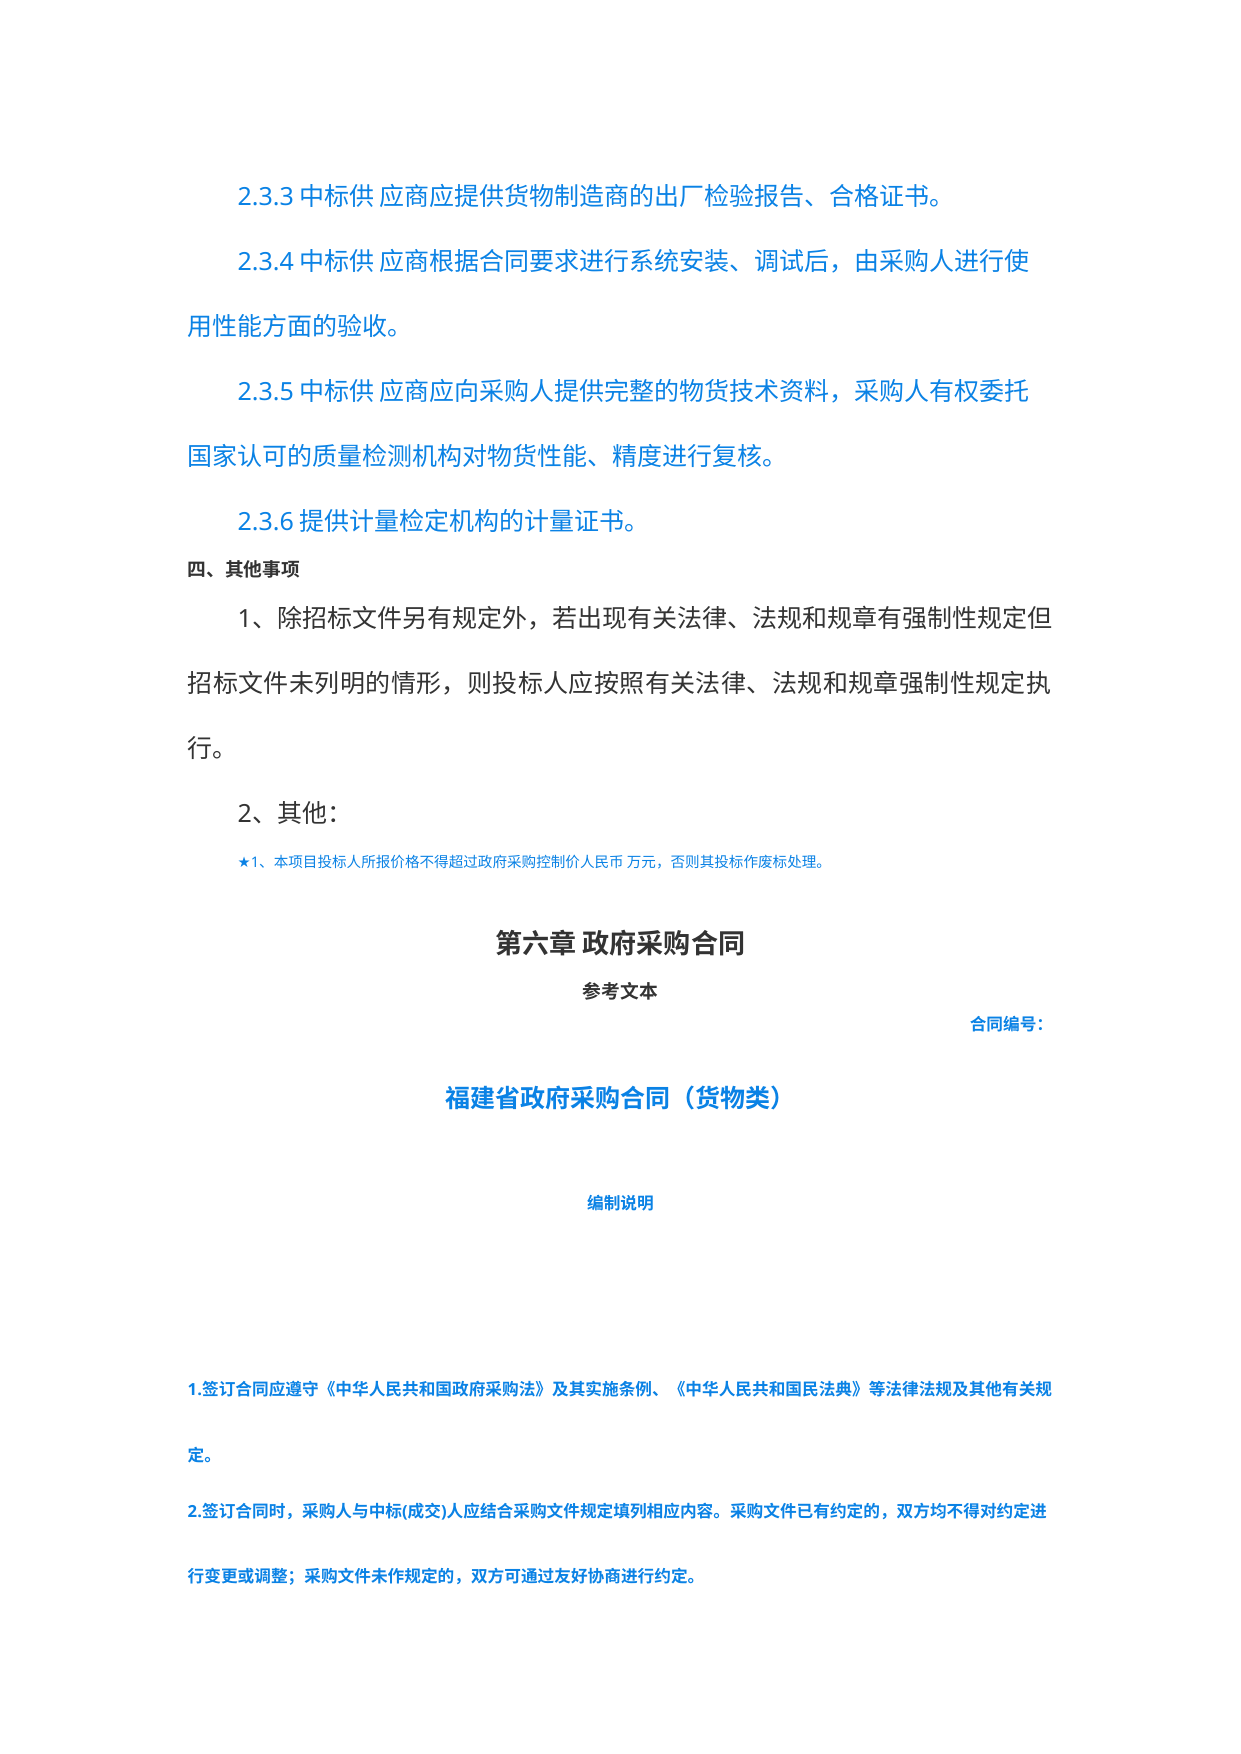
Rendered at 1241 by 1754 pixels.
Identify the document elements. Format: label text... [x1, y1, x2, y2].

text 合同编号： [187, 1007, 1053, 1039]
text 2.签订合同时，采购人与中标(成交)人应结合采购文件规定填列相应内容。采购文件已有约定的，双方均不得对约定进行变更或调整；采购文件未作规定的，双方可通过友好协商进行约定。 [187, 1494, 1053, 1592]
text 参考文本 [187, 974, 1053, 1007]
text 2.3.6提供计量检定机构的计量证书。 [187, 487, 1053, 552]
text 编制说明 [187, 1186, 1053, 1218]
text 四、其他事项 [187, 552, 1053, 584]
text 2、其他： [187, 779, 1053, 844]
text 2.3.4中标供 应商根据合同要求进行系统安装、调试后，由采购人进行使用性能方面的验收。 [187, 227, 1053, 357]
text 1、除招标文件另有规定外，若出现有关法律、法规和规章有强制性规定但招标文件未列明的情形，则投标人应按照有关法律、法规和规章强制性规定执行。 [187, 584, 1053, 779]
text 福建省政府采购合同（货物类） [187, 1064, 1053, 1129]
text 第六章 政府采购合同 [187, 909, 1053, 974]
text 2.3.5中标供 应商应向采购人提供完整的物货技术资料，采购人有权委托国家认可的质量检测机构对物货性能、精度进行复核。 [187, 357, 1053, 487]
text 1.签订合同应遵守《中华人民共和国政府采购法》及其实施条例、《中华人民共和国民法典》等法律法规及其他有关规定。 [187, 1372, 1053, 1470]
text 2.3.3中标供 应商应提供货物制造商的出厂检验报告、合格证书。 [187, 162, 1053, 227]
text ★1、本项目投标人所报价格不得超过政府采购控制价人民币 万元，否则其投标作废标处理。 [187, 844, 1053, 877]
